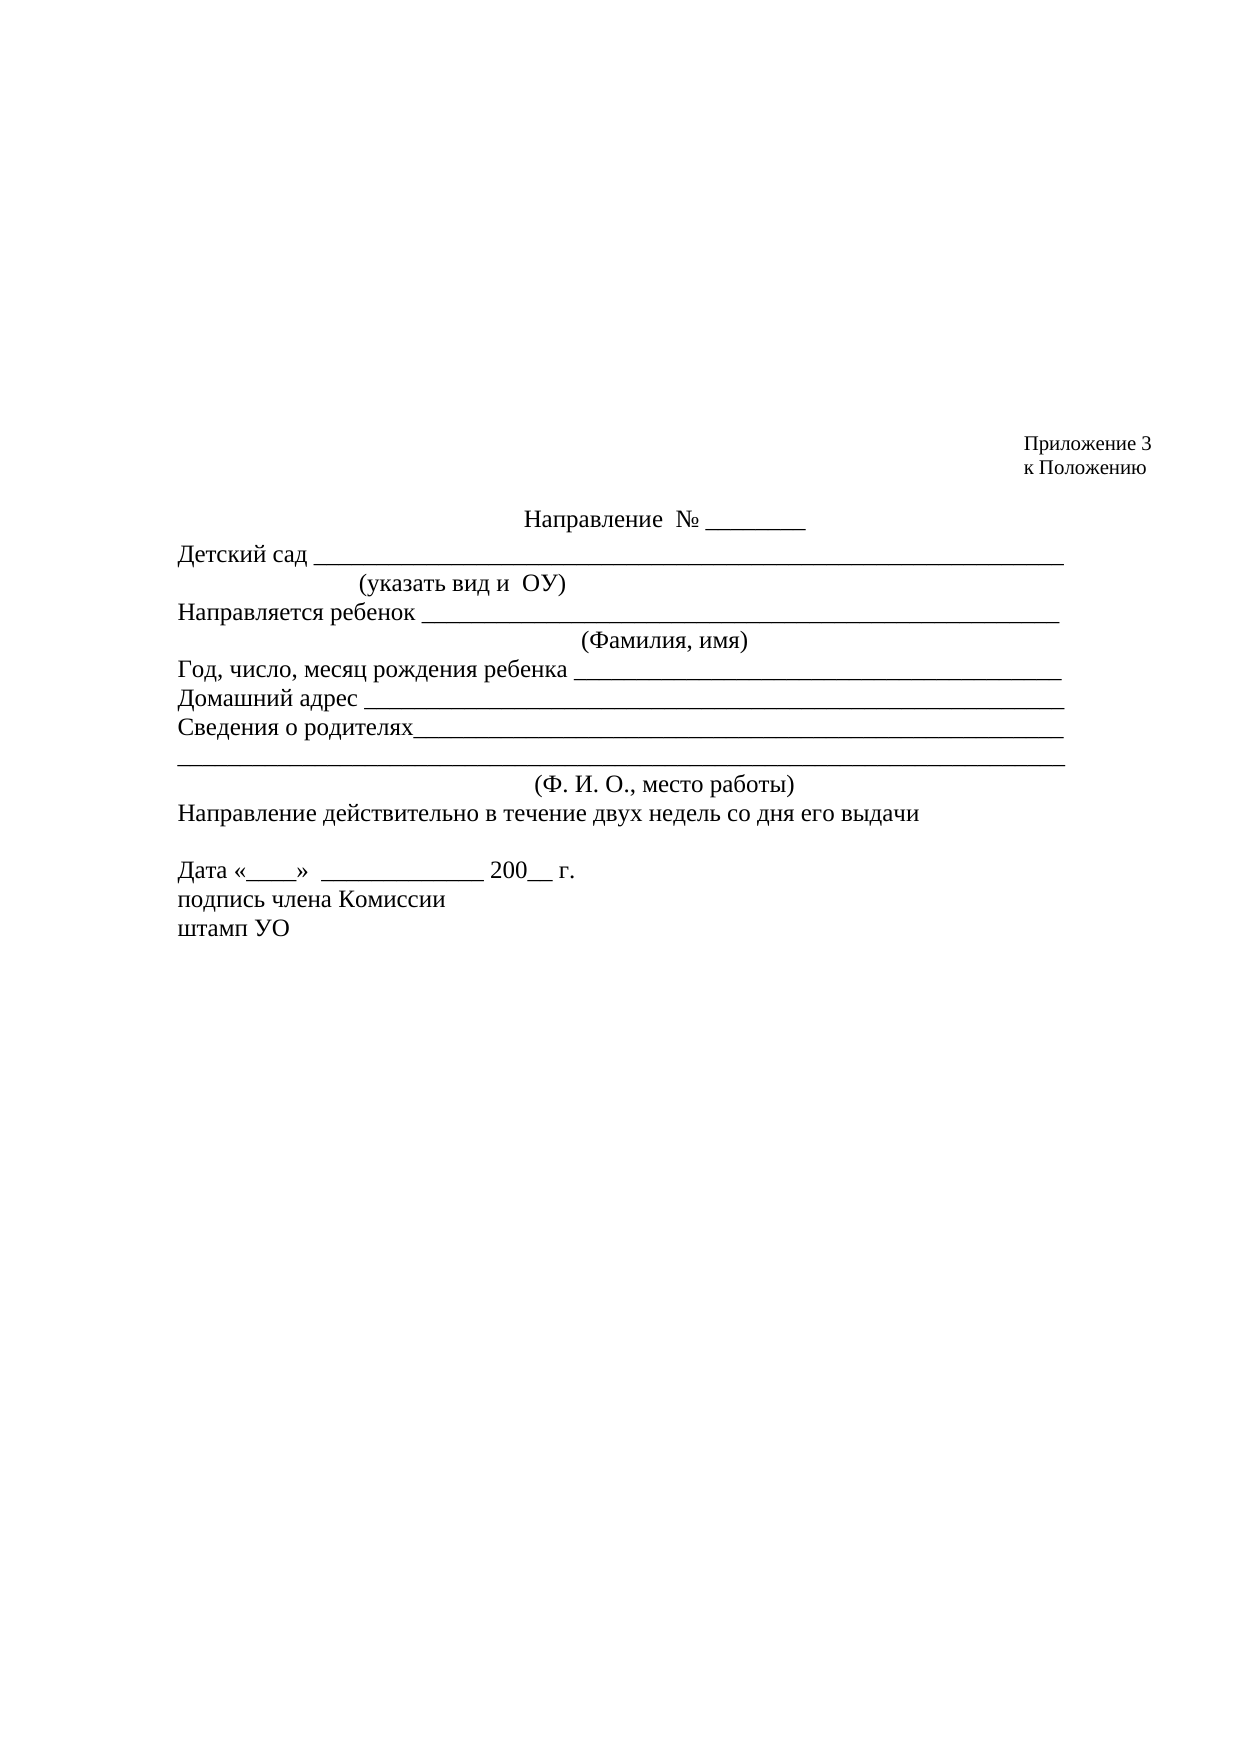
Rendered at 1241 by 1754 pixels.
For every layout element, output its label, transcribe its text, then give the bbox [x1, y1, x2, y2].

text Направляется ребенок ___________________________________________________ [177, 597, 1152, 625]
text Приложение 3 [177, 431, 1152, 455]
text Детский сад ____________________________________________________________ [177, 539, 1152, 568]
text (Ф. И. О., место работы) [177, 769, 1152, 798]
text Дата «____» _____________ 200__ г. [177, 855, 1152, 884]
text _______________________________________________________________________ [177, 740, 1152, 769]
subtitle Направление № ________ [177, 504, 1152, 533]
text штамп УО [177, 913, 1152, 942]
text Год, число, месяц рождения ребенка _______________________________________ [177, 654, 1152, 683]
text подпись члена Комиссии [177, 884, 1152, 913]
text к Положению [325, 455, 1152, 479]
text Направление действительно в течение двух недель со дня его выдачи [177, 798, 1152, 827]
text Домашний адрес ________________________________________________________ [177, 683, 1152, 712]
text (указать вид и ОУ) [177, 568, 1152, 597]
text (Фамилия, имя) [177, 625, 1152, 654]
text Сведения о родителях____________________________________________________ [177, 712, 1152, 740]
